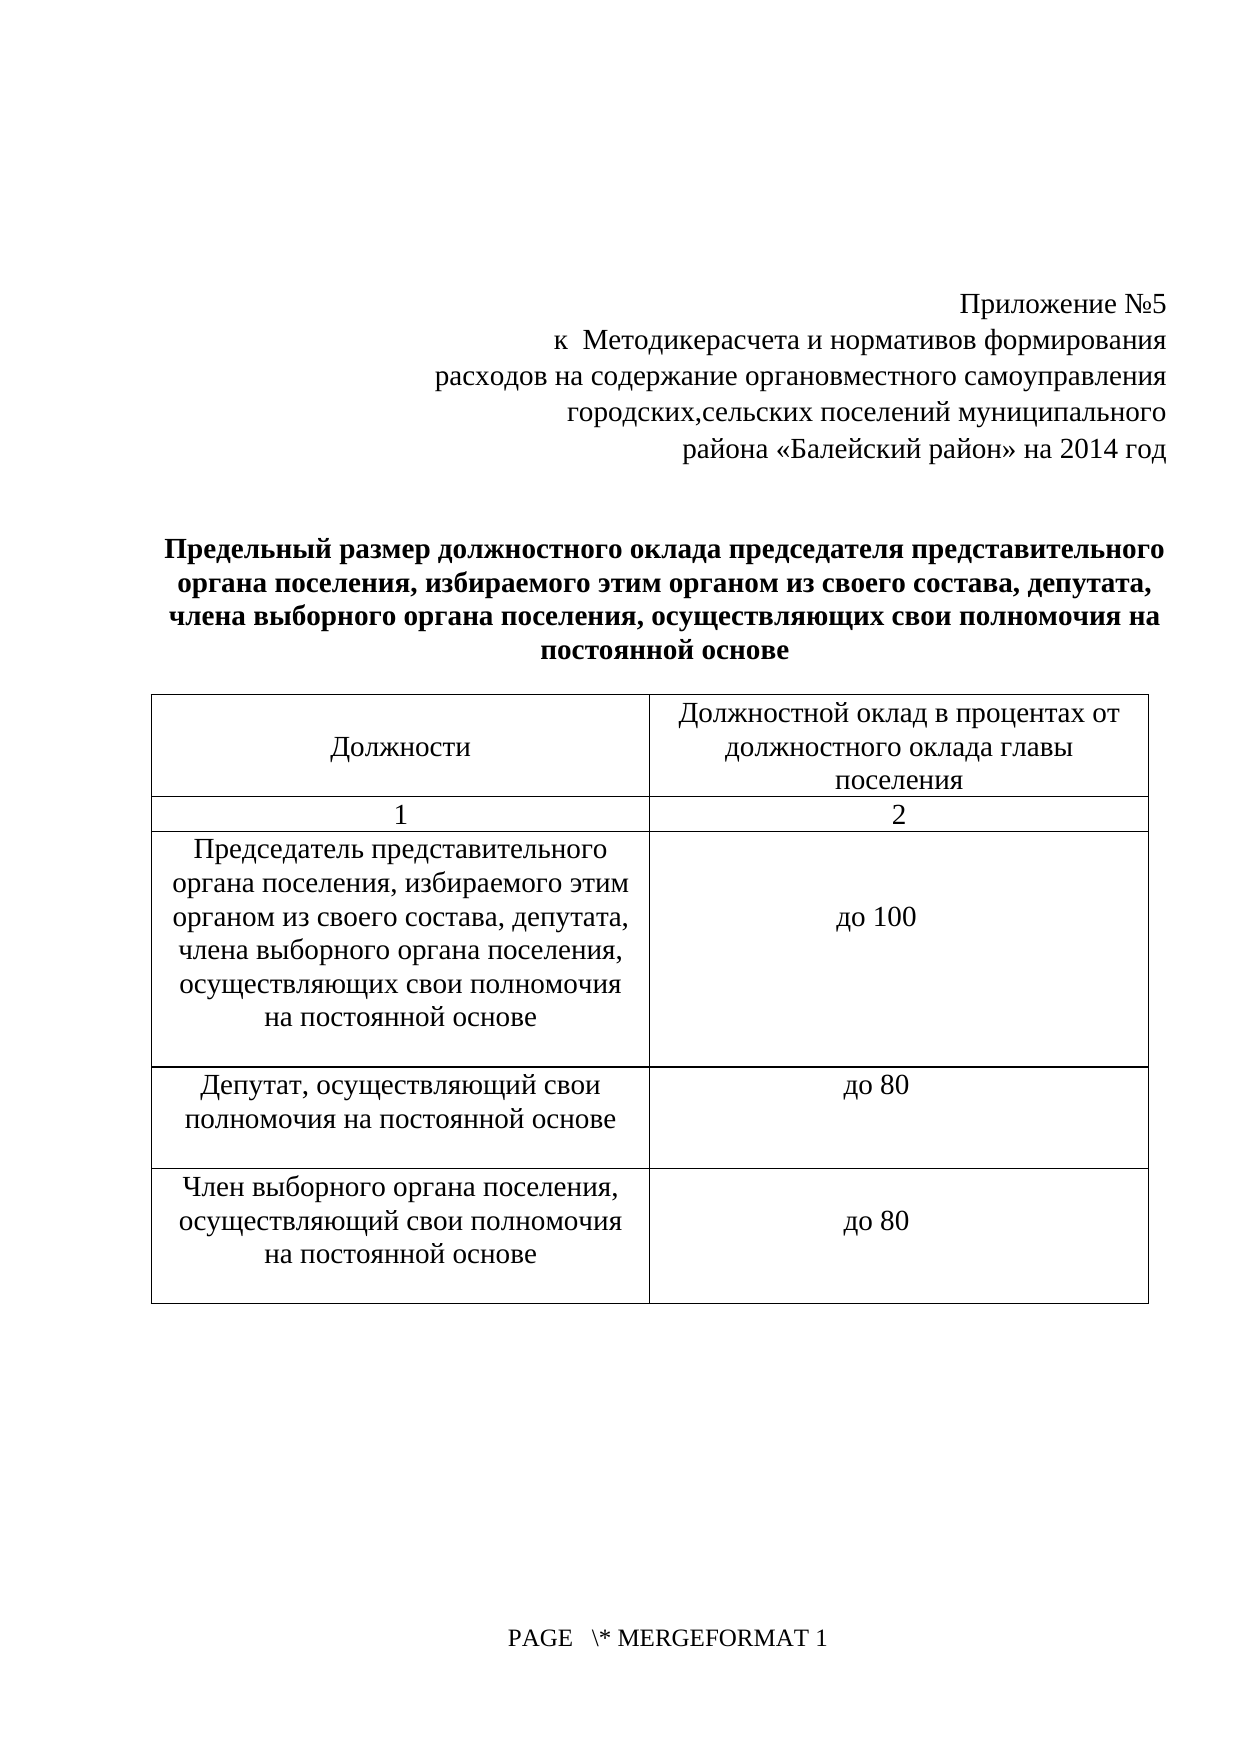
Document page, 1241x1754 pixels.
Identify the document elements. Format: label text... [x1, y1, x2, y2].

text Предельный размер должностного оклада председателя представительного органа поселения, избираемого этим органом из своего состава, депутата, члена выборного органа поселения, осуществляющих свои полномочия на постоянной основе [162, 531, 1167, 666]
text к Методикерасчета и нормативов формирования [162, 319, 1167, 356]
text Приложение №5 [162, 286, 1167, 319]
table_cell до 80 [650, 1169, 1148, 1303]
table_cell Председатель представительного органа поселения, избираемого этим органом из своего состава, депутата, члена выборного органа поселения, осуществляющих свои полномочия на постоянной основе [152, 832, 649, 1066]
table_cell 2 [650, 797, 1148, 831]
text расходов на содержание органовместного самоуправления [162, 356, 1167, 392]
table_cell Депутат, осуществляющий свои полномочия на постоянной основе [152, 1068, 649, 1168]
table_cell до 100 [650, 832, 1148, 1066]
text района «Балейский район» на 2014 год [162, 428, 1167, 464]
table_header Должностной оклад в процентах от должностного оклада главы поселения [650, 695, 1148, 796]
table_cell до 80 [650, 1068, 1148, 1168]
table_header Должности [152, 695, 649, 796]
text городских,сельских поселений муниципального [162, 392, 1167, 428]
table_cell 1 [152, 797, 649, 831]
table_cell Член выборного органа поселения, осуществляющий свои полномочия на постоянной основе [152, 1169, 649, 1303]
